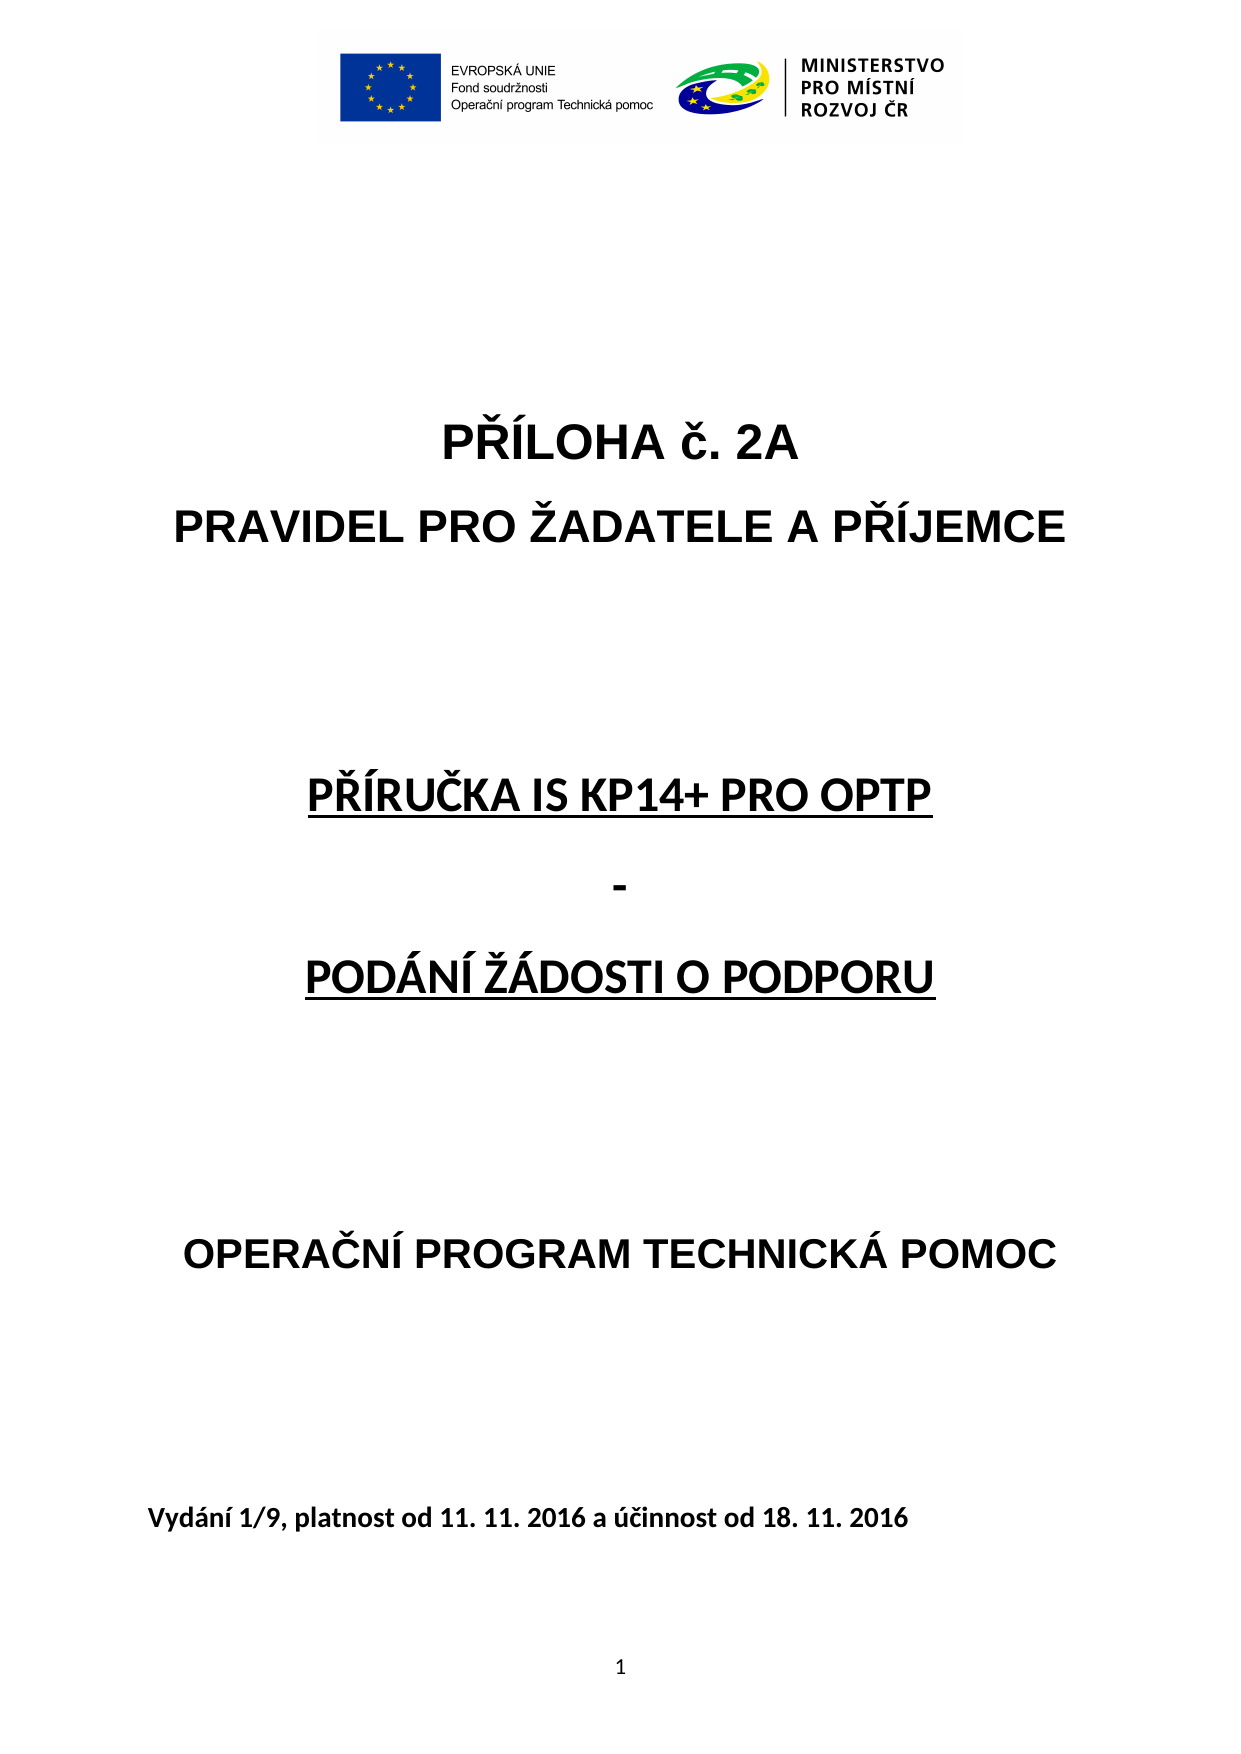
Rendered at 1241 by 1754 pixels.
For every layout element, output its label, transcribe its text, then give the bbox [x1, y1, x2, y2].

text PRAVIDEL pro žadatele A příjemce [148, 499, 1093, 552]
text příloha č. 2A [148, 413, 1093, 470]
text Příručka IS KP14+ pro optp [148, 763, 1093, 824]
text Operační program technická pomoc [148, 1229, 1093, 1277]
text Vydání 1/9, platnost od 11. 11. 2016 a účinnost od 18. 11. 2016 [148, 1499, 1093, 1535]
text PODÁNÍ ŽÁDOSTI O PODPORU [148, 945, 1093, 1006]
picture [318, 31, 965, 144]
text - [148, 854, 1093, 915]
